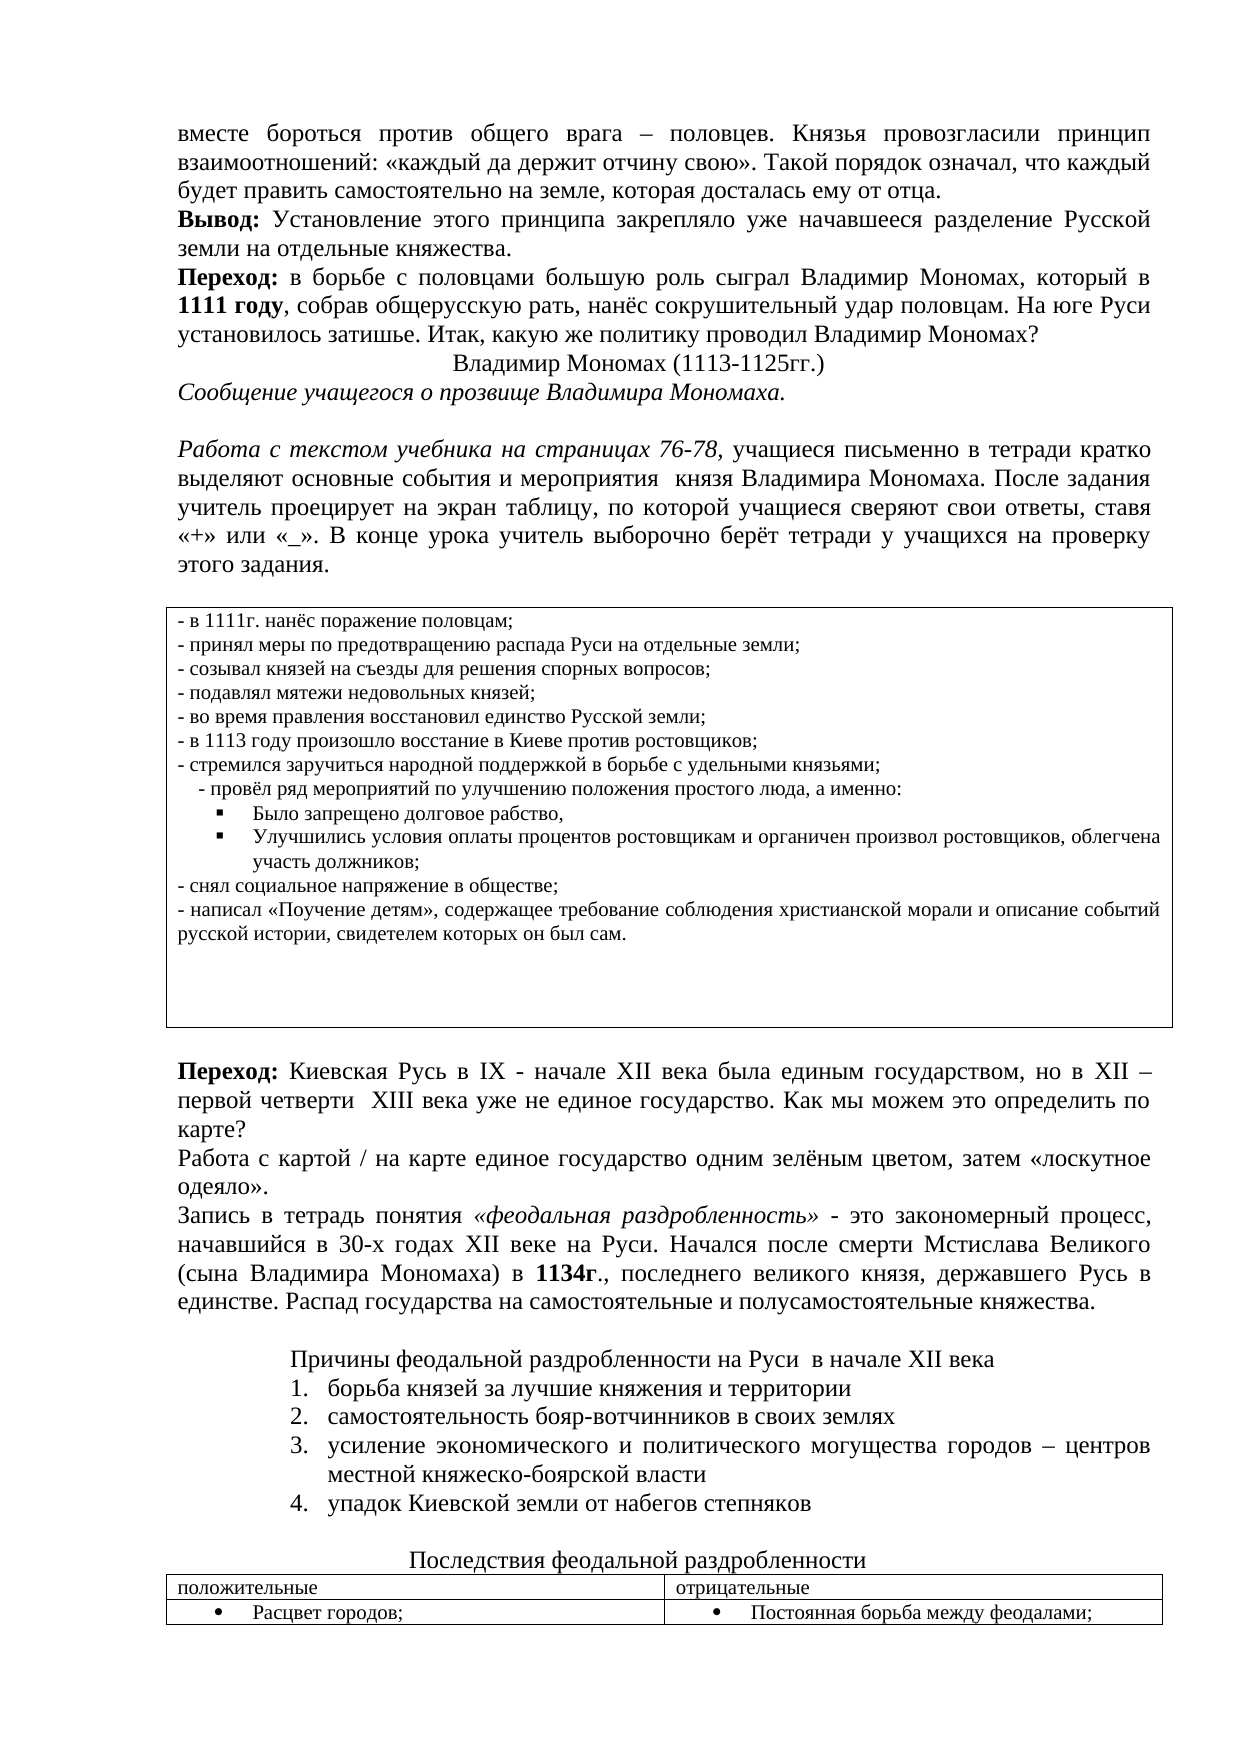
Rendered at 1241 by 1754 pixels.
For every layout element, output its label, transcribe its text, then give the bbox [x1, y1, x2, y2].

text Последствия феодальной раздробленности [177, 1545, 1152, 1574]
text Переход: в борьбе с половцами большую роль сыграл Владимир Мономах, который в 1111 году, собрав общерусскую рать, нанёс сокрушительный удар половцам. На юге Руси установилось затишье. Итак, какую же политику проводил Владимир Мономах? [177, 262, 1152, 348]
text Запись в тетрадь понятия «феодальная раздробленность» - это закономерный процесс, начавшийся в 30-х годах XII веке на Руси. Начался после смерти Мстислава Великого (сына Владимира Мономаха) в 1134г., последнего великого князя, державшего Русь в единстве. Распад государства на самостоятельные и полусамостоятельные княжества. [177, 1200, 1152, 1315]
text Вывод: Установление этого принципа закрепляло уже начавшееся разделение Русской земли на отдельные княжества. [177, 204, 1152, 262]
list борьба князей за лучшие княжения и территории [290, 1373, 1152, 1401]
text Причины феодальной раздробленности на Руси в начале XII века [177, 1344, 1152, 1373]
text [177, 118, 1152, 204]
text Работа с текстом учебника на страницах 76-78, учащиеся письменно в тетради кратко выделяют основные события и мероприятия князя Владимира Мономаха. После задания учитель проецирует на экран таблицу, по которой учащиеся сверяют свои ответы, ставя «+» или «_». В конце урока учитель выборочно берёт тетради у учащихся на проверку этого задания. [177, 434, 1152, 578]
table_header отрицательные [665, 1575, 1162, 1599]
text Сообщение учащегося о прозвище Владимира Мономаха. [177, 377, 1152, 406]
table_header положительные [167, 1575, 664, 1599]
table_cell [167, 1600, 664, 1624]
text Работа с картой / на карте единое государство одним зелёным цветом, затем «лоскутное одеяло». [177, 1143, 1152, 1200]
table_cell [665, 1600, 1162, 1624]
list самостоятельность бояр-вотчинников в своих землях [290, 1401, 1152, 1430]
list упадок Киевской земли от набегов степняков [290, 1488, 1152, 1516]
text Переход: Киевская Русь в IХ - начале XII века была единым государством, но в XII – первой четверти XIII века уже не единое государство. Как мы можем это определить по карте? [177, 1056, 1152, 1143]
list усиление экономического и политического могущества городов – центров местной княжеско-боярской власти [290, 1430, 1152, 1488]
table_header - в 1111г. нанёс поражение половцам; - принял меры по предотвращению распада Руси на отдельные земли; - созывал князей на съезды для решения спорных вопросов; - подавлял мятежи недовольных князей; - во время правления восстановил единство Русской земли; - в 1113 году произошло восстание в Киеве против ростовщиков; - стремился заручиться народной поддержкой в борьбе с удельными князьями; - провёл ряд мероприятий по улучшению положения простого люда, а именно: Было запрещено долговое рабство, Улучшились условия оплаты процентов ростовщикам и органичен произвол ростовщиков, облегчена участь должников; - снял социальное напряжение в обществе; - написал «Поучение детям», содержащее требование соблюдения христианской морали и описание событий русской истории, свидетелем которых он был сам. [167, 608, 1172, 1027]
text Владимир Мономах (1113-1125гг.) [177, 348, 1152, 377]
